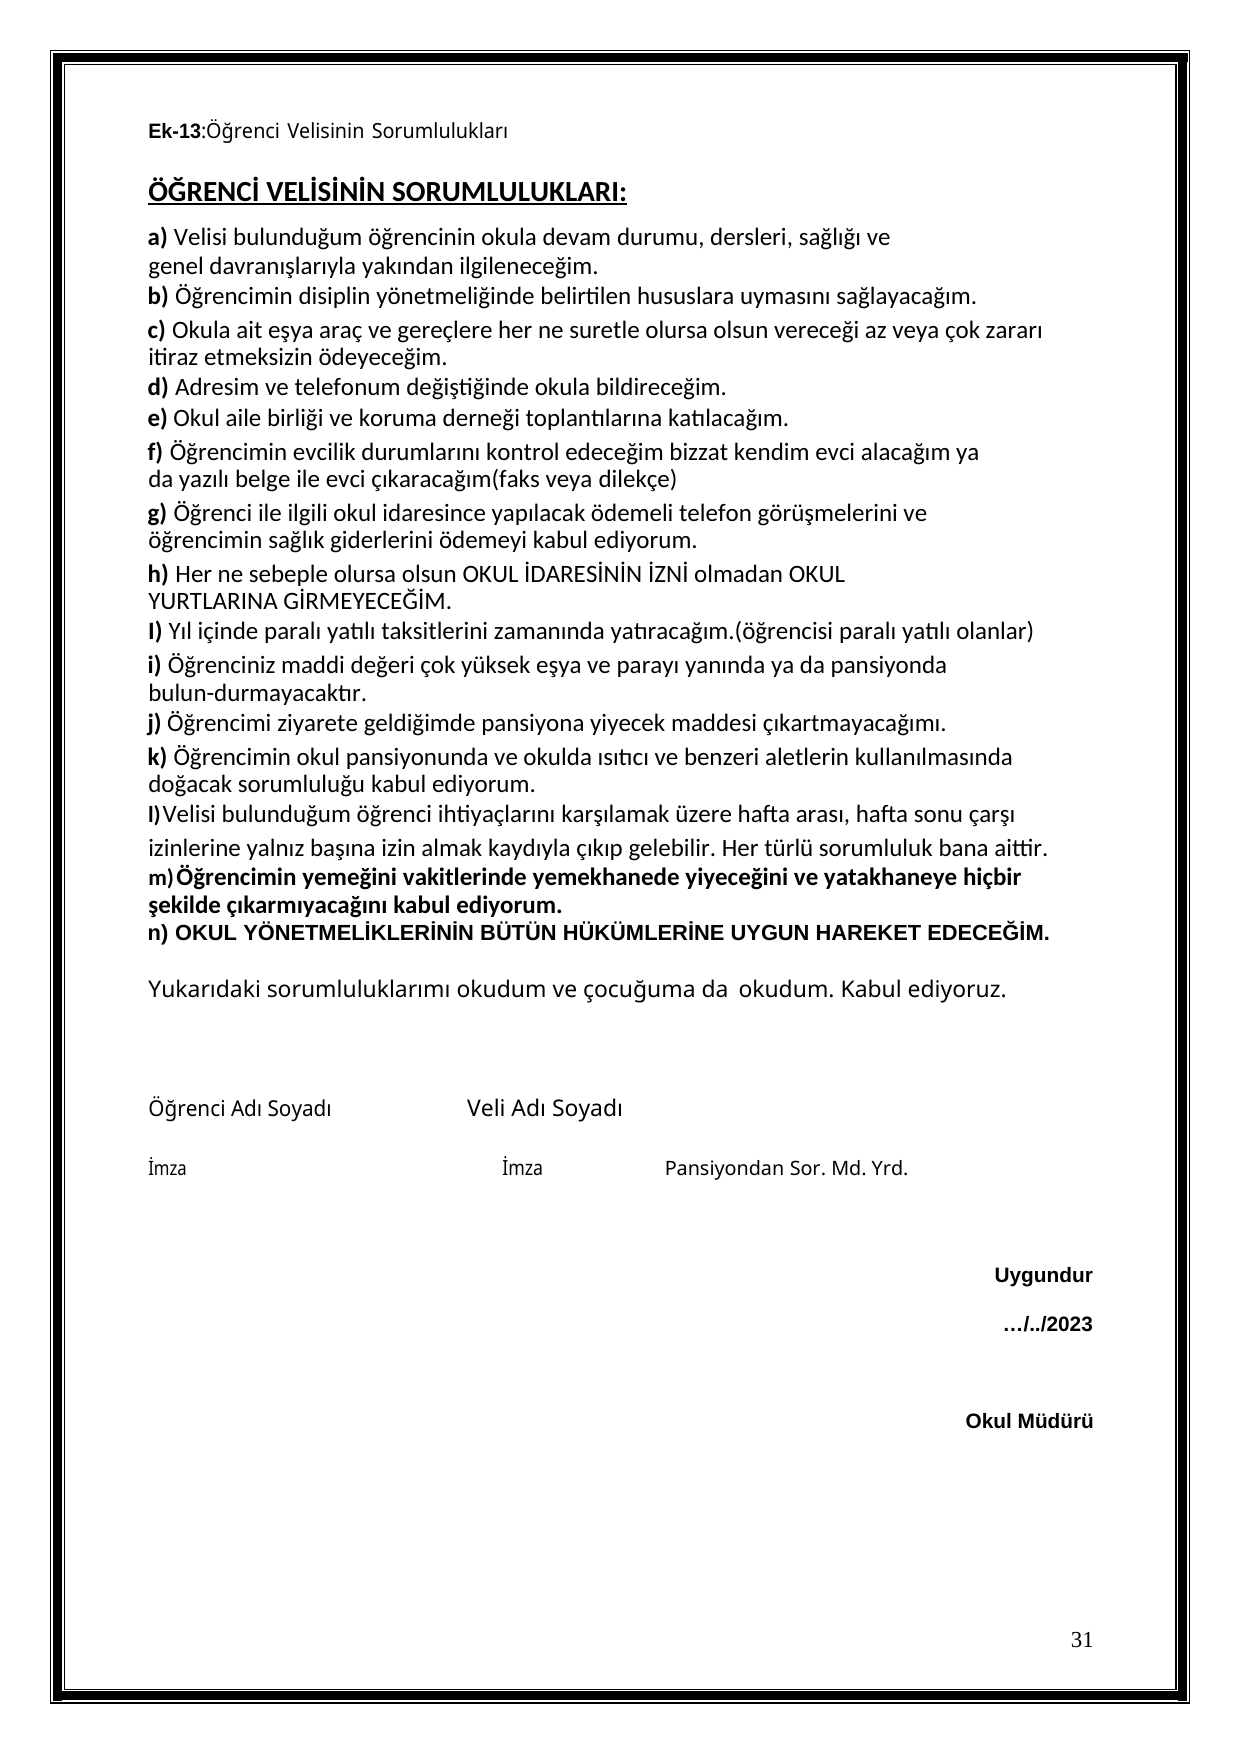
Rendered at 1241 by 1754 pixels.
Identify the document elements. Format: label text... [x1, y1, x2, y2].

list Adresim ve telefonum değiştiğinde okula bildireceğim. [147, 372, 1128, 402]
text Ek-13:Öğrenci Velisinin Sorumlulukları [148, 116, 1128, 144]
text İmza İmza Pansiyondan Sor. Md. Yrd. [148, 1153, 1128, 1181]
text Yukarıdaki sorumluluklarımı okudum ve çocuğuma da okudum. Kabul ediyoruz. [148, 973, 1128, 1004]
list Yıl içinde paralı yatılı taksitlerini zamanında yatıracağım.(öğrencisi paralı yatılı olanlar) [148, 615, 1128, 646]
text …/../2023 [117, 1312, 1093, 1336]
list Öğrencimin disiplin yönetmeliğinde belirtilen hususlara uymasını sağlayacağım. [147, 280, 1128, 311]
text Uygundur [117, 1263, 1093, 1287]
list Okul aile birliği ve koruma derneği toplantılarına katılacağım. [147, 402, 1128, 432]
subtitle ÖĞRENCİ VELİSİNİN SORUMLULUKLARI: [148, 173, 1128, 209]
list OKUL YÖNETMELİKLERİNİN BÜTÜN HÜKÜMLERİNE UYGUN HAREKET EDECEĞİM. [147, 920, 1128, 946]
subtitle Öğrencimin yemeğini vakitlerinde yemekhanede yiyeceğini ve yatakhaneye hiçbir şekilde çıkarmıyacağını kabul ediyorum. [148, 863, 1022, 919]
text Okul Müdürü [117, 1409, 1094, 1433]
list Velisi bulunduğum öğrencinin okula devam durumu, dersleri, sağlığı ve [147, 222, 1128, 252]
list Velisi bulunduğum öğrenci ihtiyaçlarını karşılamak üzere hafta arası, hafta sonu çarşı [148, 799, 1128, 829]
list Öğrencimi ziyarete geldiğimde pansiyona yiyecek maddesi çıkartmayacağımı. [147, 707, 1128, 737]
list Her ne sebeple olursa olsun OKUL İDARESİNİN İZNİ olmadan OKUL YURTLARINA GİRMEYECEĞİM. [147, 560, 846, 615]
list Öğrencimin evcilik durumlarını kontrol edeceğim bizzat kendim evci alacağım ya da yazılı belge ile evci çıkaracağım(faks veya dilekçe) [147, 438, 981, 493]
text Öğrenci Adı Soyadı Veli Adı Soyadı [148, 1092, 1128, 1123]
list Öğrenci ile ilgili okul idaresince yapılacak ödemeli telefon görüşmelerini ve öğrencimin sağlık giderlerini ödemeyi kabul ediyorum. [147, 499, 929, 554]
list Öğrenciniz maddi değeri çok yüksek eşya ve parayı yanında ya da pansiyonda bulun-durmayacaktır. [147, 652, 948, 707]
text izinlerine yalnız başına izin almak kaydıyla çıkıp gelebilir. Her türlü sorumluluk bana aittir. [148, 833, 1128, 862]
list Okula ait eşya araç ve gereçlere her ne suretle olursa olsun vereceği az veya çok zararı itiraz etmeksizin ödeyeceğim. [147, 316, 1045, 372]
list Öğrencimin okul pansiyonunda ve okulda ısıtıcı ve benzeri aletlerin kullanılmasında doğacak sorumluluğu kabul ediyorum. [147, 743, 1015, 799]
text genel davranışlarıyla yakından ilgileneceğim. [148, 252, 1128, 280]
